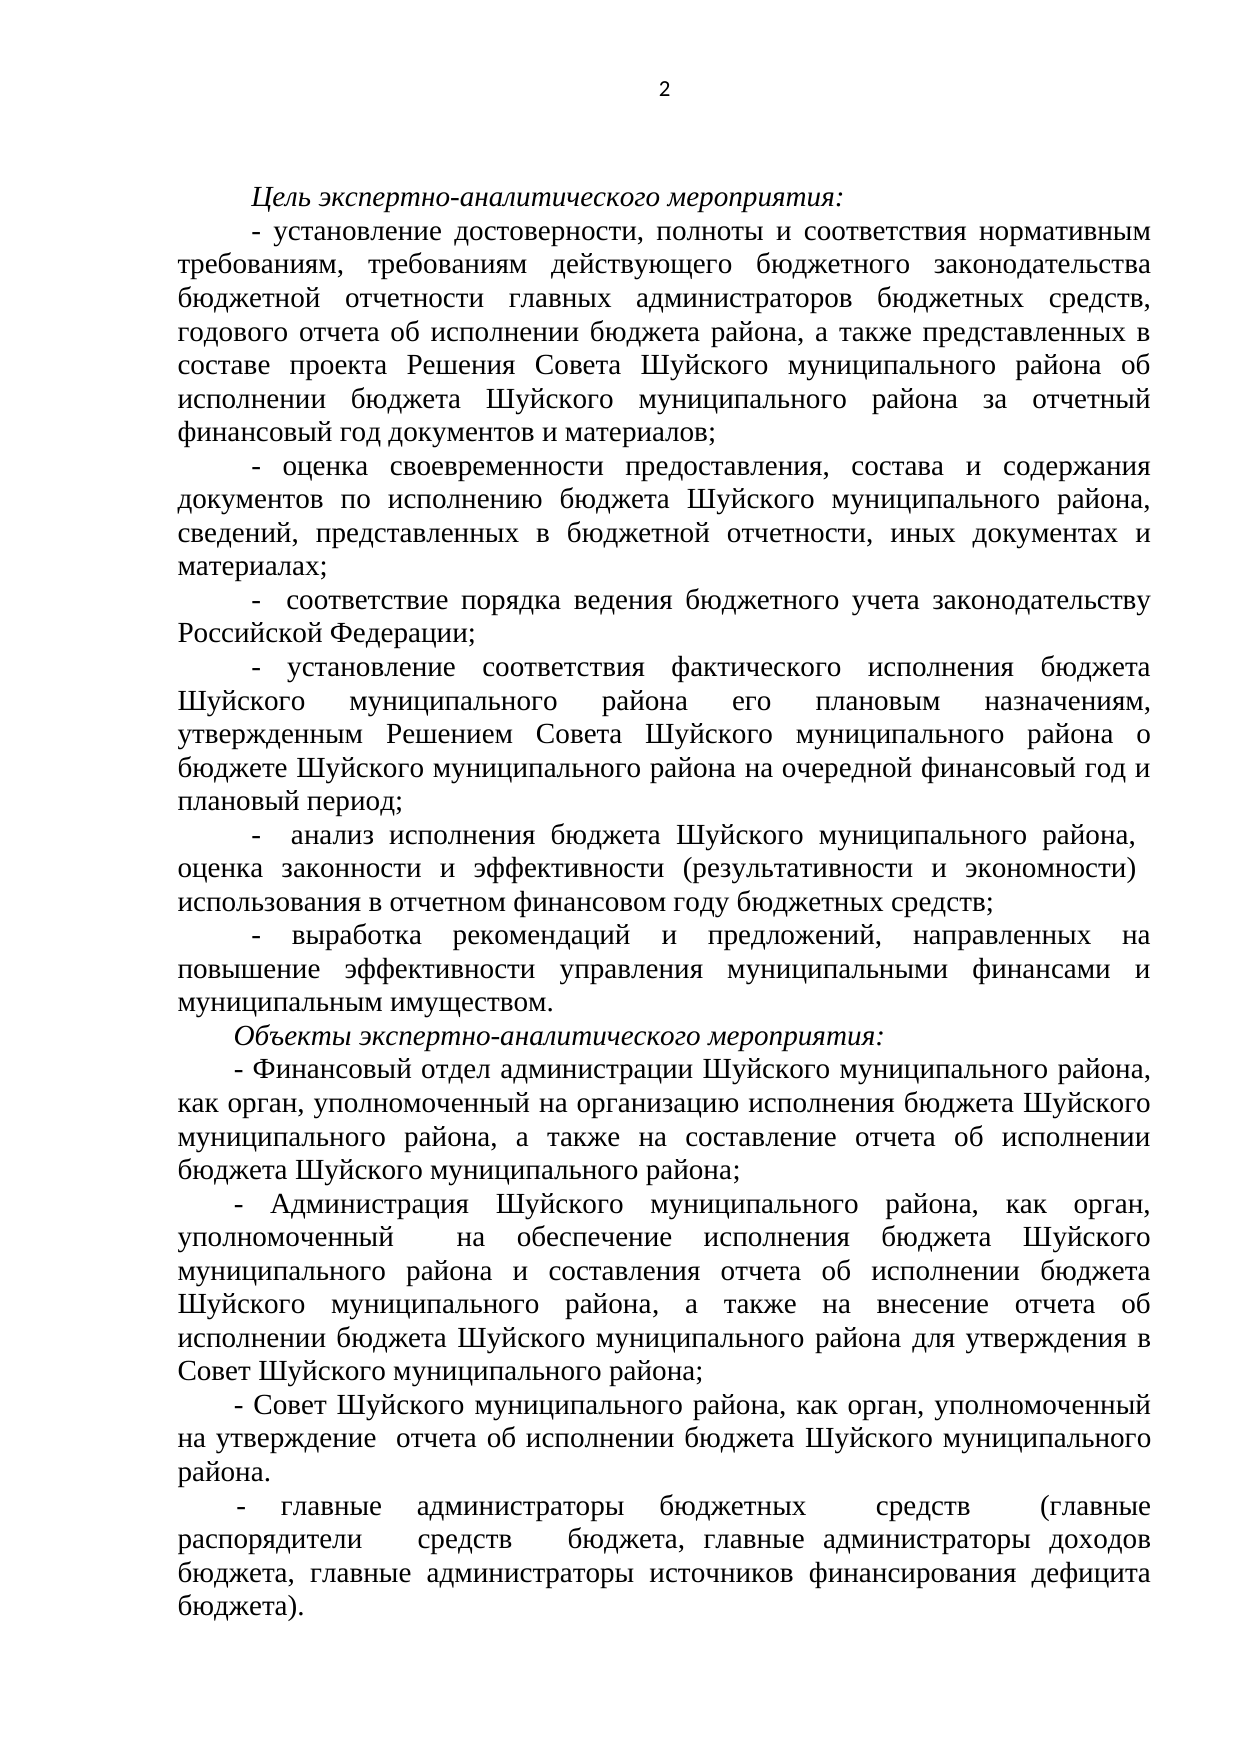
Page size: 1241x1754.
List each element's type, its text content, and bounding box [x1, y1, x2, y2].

text Объекты экспертно-аналитического мероприятия: [177, 1018, 1152, 1052]
text - Финансовый отдел администрации Шуйского муниципального района, как орган, уполномоченный на организацию исполнения бюджета Шуйского муниципального района, а также на составление отчета об исполнении бюджета Шуйского муниципального района; [177, 1052, 1152, 1186]
text - Администрация Шуйского муниципального района, как орган, уполномоченный на обеспечение исполнения бюджета Шуйского муниципального района и составления отчета об исполнении бюджета Шуйского муниципального района, а также на внесение отчета об исполнении бюджета Шуйского муниципального района для утверждения в Совет Шуйского муниципального района; [177, 1186, 1152, 1387]
text - Совет Шуйского муниципального района, как орган, уполномоченный на утверждение отчета об исполнении бюджета Шуйского муниципального района. [177, 1387, 1152, 1488]
text - соответствие порядка ведения бюджетного учета законодательству Российской Федерации; [177, 582, 1152, 649]
text - анализ исполнения бюджета Шуйского муниципального района, оценка законности и эффективности (результативности и экономности) использования в отчетном финансовом году бюджетных средств; [177, 817, 1137, 917]
text Цель экспертно-аналитического мероприятия: [177, 179, 1152, 213]
text - установление достоверности, полноты и соответствия нормативным требованиям, требованиям действующего бюджетного законодательства бюджетной отчетности главных администраторов бюджетных средств, годового отчета об исполнении бюджета района, а также представленных в составе проекта Решения Совета Шуйского муниципального района об исполнении бюджета Шуйского муниципального района за отчетный финансовый год документов и материалов; [177, 213, 1152, 448]
text - главные администраторы бюджетных средств (главные распорядители средств бюджета, главные администраторы доходов бюджета, главные администраторы источников финансирования дефицита бюджета). [177, 1488, 1152, 1622]
text - установление соответствия фактического исполнения бюджета Шуйского муниципального района его плановым назначениям, утвержденным Решением Совета Шуйского муниципального района о бюджете Шуйского муниципального района на очередной финансовый год и плановый период; [177, 649, 1152, 817]
text - выработка рекомендаций и предложений, направленных на повышение эффективности управления муниципальными финансами и муниципальным имуществом. [177, 917, 1152, 1018]
text - оценка своевременности предоставления, состава и содержания документов по исполнению бюджета Шуйского муниципального района, сведений, представленных в бюджетной отчетности, иных документах и материалах; [177, 448, 1152, 582]
